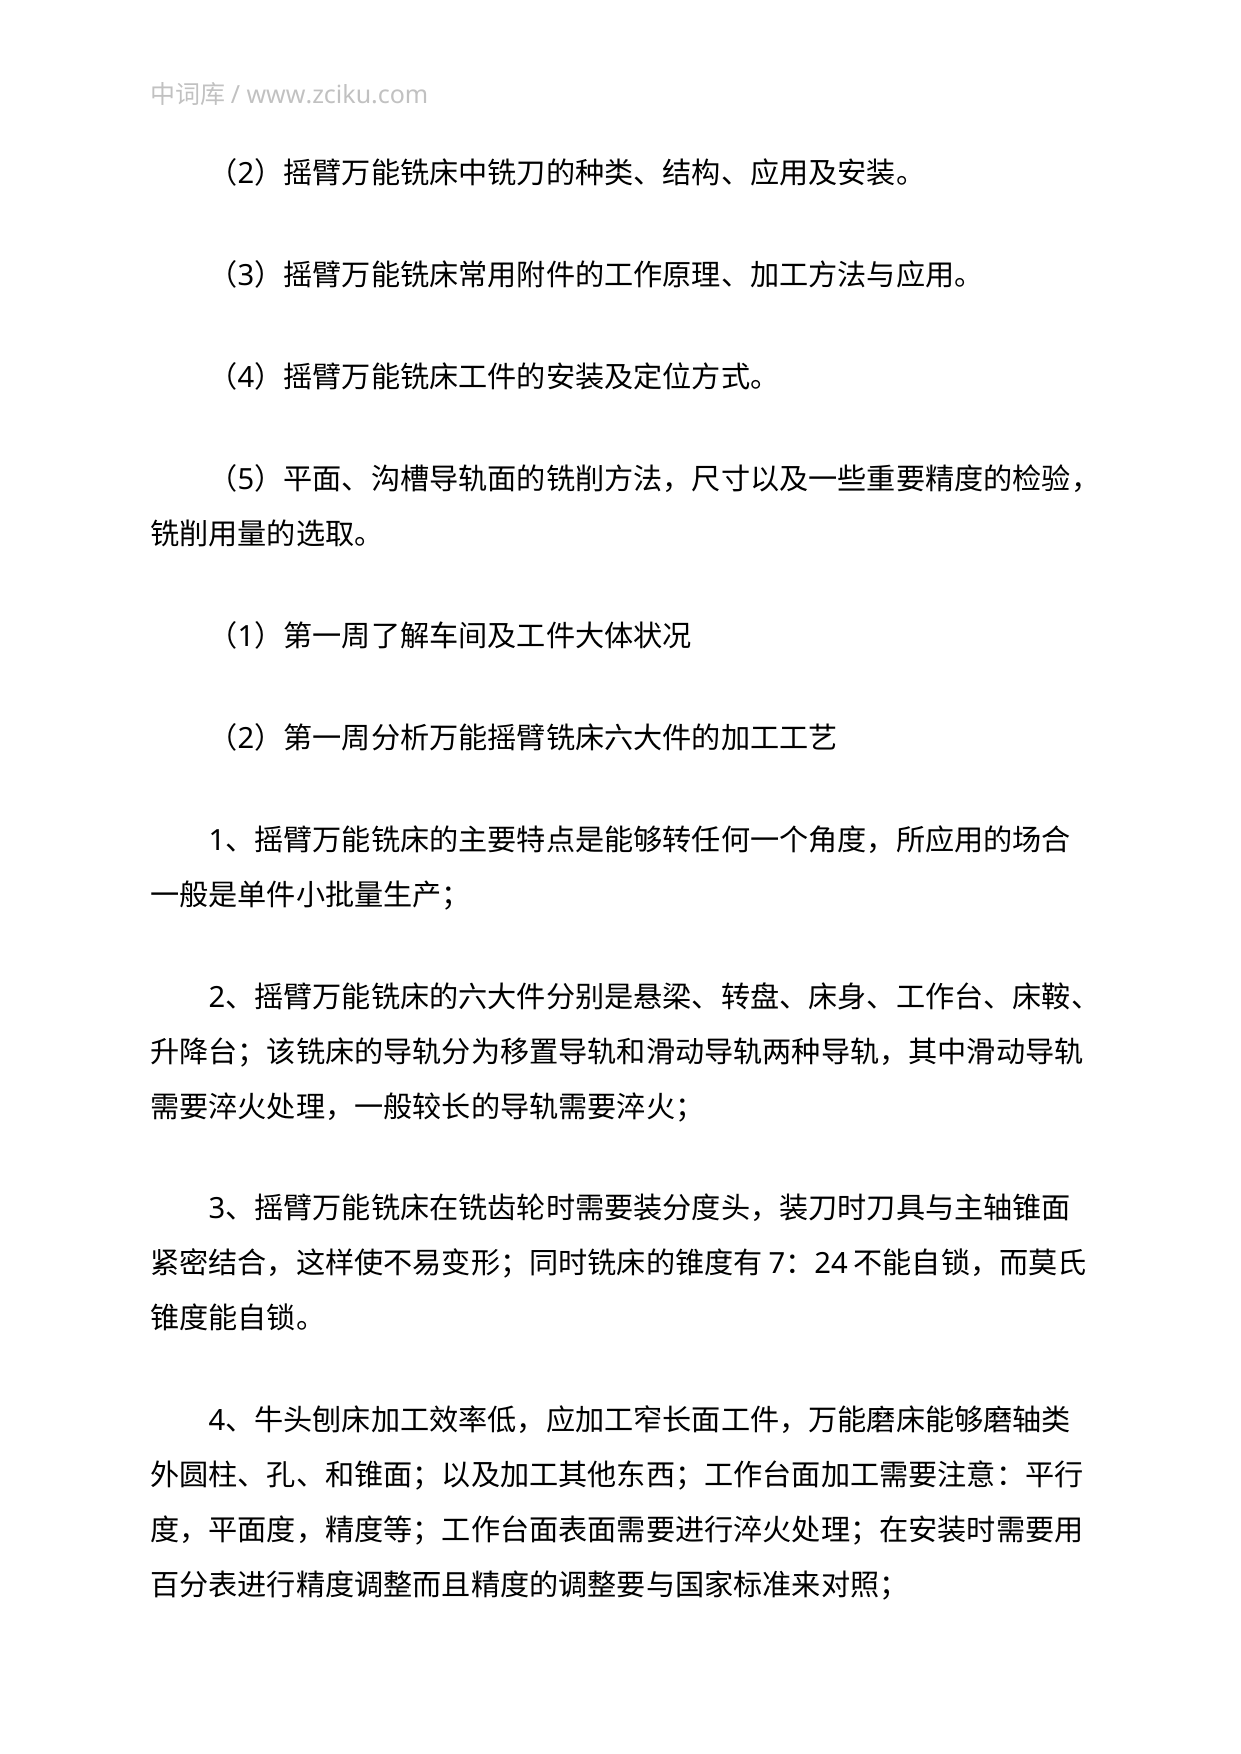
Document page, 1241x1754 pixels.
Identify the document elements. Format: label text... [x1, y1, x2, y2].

text 1、摇臂万能铣床的主要特点是能够转任何一个角度，所应用的场合一般是单件小批量生产； [150, 817, 1090, 914]
text （2）第一周分析万能摇臂铣床六大件的加工工艺 [150, 715, 1090, 757]
text 2、摇臂万能铣床的六大件分别是悬梁、转盘、床身、工作台、床鞍、升降台；该铣床的导轨分为移置导轨和滑动导轨两种导轨，其中滑动导轨需要淬火处理，一般较长的导轨需要淬火； [150, 973, 1090, 1126]
text 4、牛头刨床加工效率低，应加工窄长面工件，万能磨床能够磨轴类外圆柱、孔、和锥面；以及加工其他东西；工作台面加工需要注意：平行度，平面度，精度等；工作台面表面需要进行淬火处理；在安装时需要用百分表进行精度调整而且精度的调整要与国家标准来对照； [150, 1397, 1090, 1604]
text （4）摇臂万能铣床工件的安装及定位方式。 [150, 354, 1090, 396]
text 3、摇臂万能铣床在铣齿轮时需要装分度头，装刀时刀具与主轴锥面紧密结合，这样使不易变形；同时铣床的锥度有7：24不能自锁，而莫氏锥度能自锁。 [150, 1185, 1090, 1337]
text （1）第一周了解车间及工件大体状况 [150, 613, 1090, 655]
text （5）平面、沟槽导轨面的铣削方法，尺寸以及一些重要精度的检验，铣削用量的选取。 [150, 456, 1090, 553]
text （3）摇臂万能铣床常用附件的工作原理、加工方法与应用。 [150, 252, 1090, 294]
text （2）摇臂万能铣床中铣刀的种类、结构、应用及安装。 [150, 150, 1090, 192]
